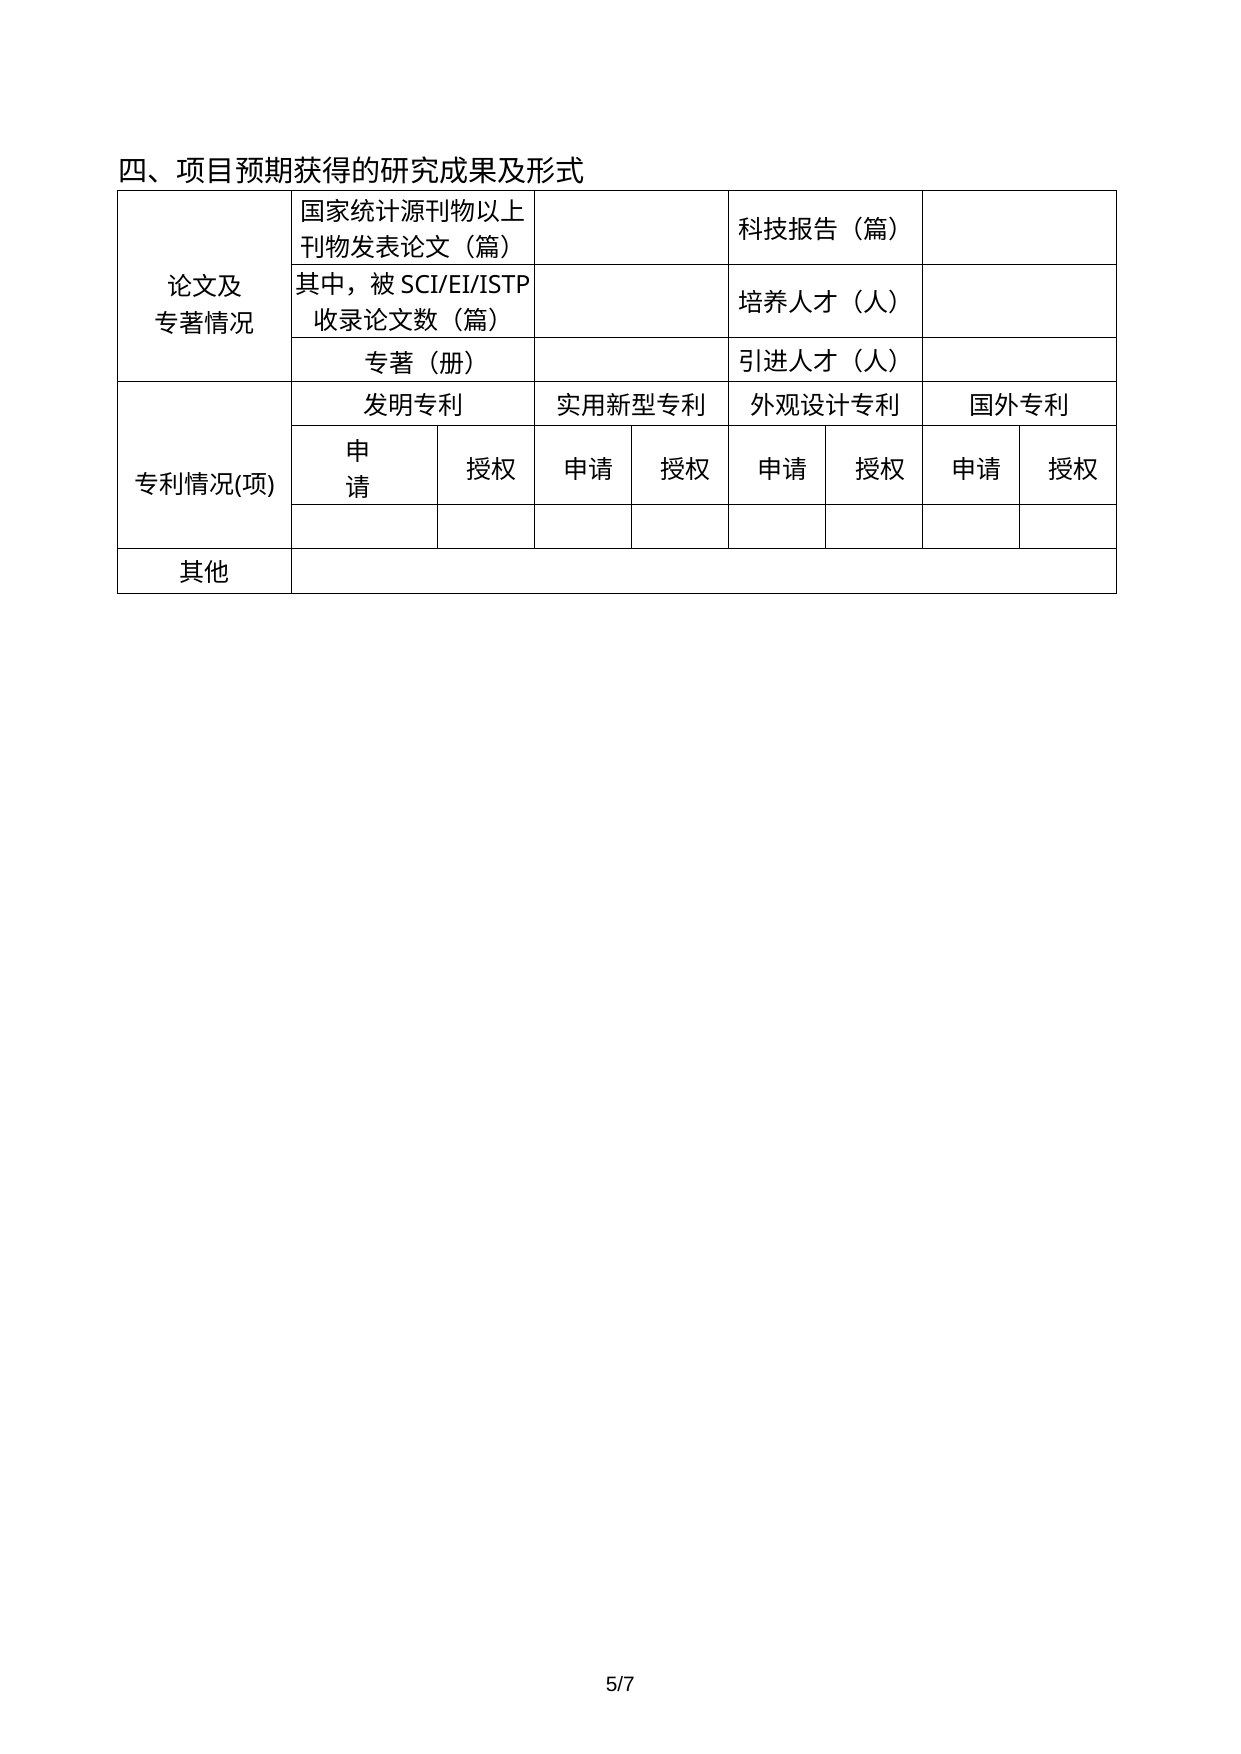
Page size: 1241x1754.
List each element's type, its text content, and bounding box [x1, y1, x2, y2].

table_cell [826, 505, 922, 548]
table_header 国家统计源刊物以上刊物发表论文（篇） [292, 191, 534, 263]
table_cell 申请 [923, 426, 1019, 504]
table_cell 授权 [438, 426, 534, 504]
table_cell [632, 505, 728, 548]
text 四、项目预期获得的研究成果及形式 [118, 148, 1122, 190]
table_cell 国外专利 [923, 382, 1116, 425]
table_cell [923, 265, 1116, 337]
table_cell 申请 [729, 426, 825, 504]
table_cell [1020, 505, 1116, 548]
table_cell 授权 [1020, 426, 1116, 504]
table_cell 专著（册） [292, 338, 534, 381]
table_cell [292, 505, 437, 548]
table_cell [438, 505, 534, 548]
table_cell 外观设计专利 [729, 382, 922, 425]
table_header [535, 191, 728, 263]
table_header 科技报告（篇） [729, 191, 922, 263]
table_cell [535, 505, 631, 548]
table_cell 发明专利 [292, 382, 534, 425]
table_cell 授权 [632, 426, 728, 504]
table_cell 引进人才（人） [729, 338, 922, 381]
table_cell [535, 265, 728, 337]
table_cell [729, 505, 825, 548]
table_cell 申请 [292, 426, 437, 504]
table_cell 培养人才（人） [729, 265, 922, 337]
table_cell [923, 505, 1019, 548]
table_cell [923, 338, 1116, 381]
table_cell [292, 549, 1116, 592]
table_header 论文及 专著情况 [118, 191, 291, 381]
table_cell 授权 [826, 426, 922, 504]
table_header [923, 191, 1116, 263]
table_cell 实用新型专利 [535, 382, 728, 425]
table_cell 专利情况(项) [118, 382, 291, 548]
table_cell 其中，被SCI/EI/ISTP收录论文数（篇） [292, 265, 534, 337]
table_cell [535, 338, 728, 381]
table_cell 申请 [535, 426, 631, 504]
table_cell 其他 [118, 549, 291, 592]
